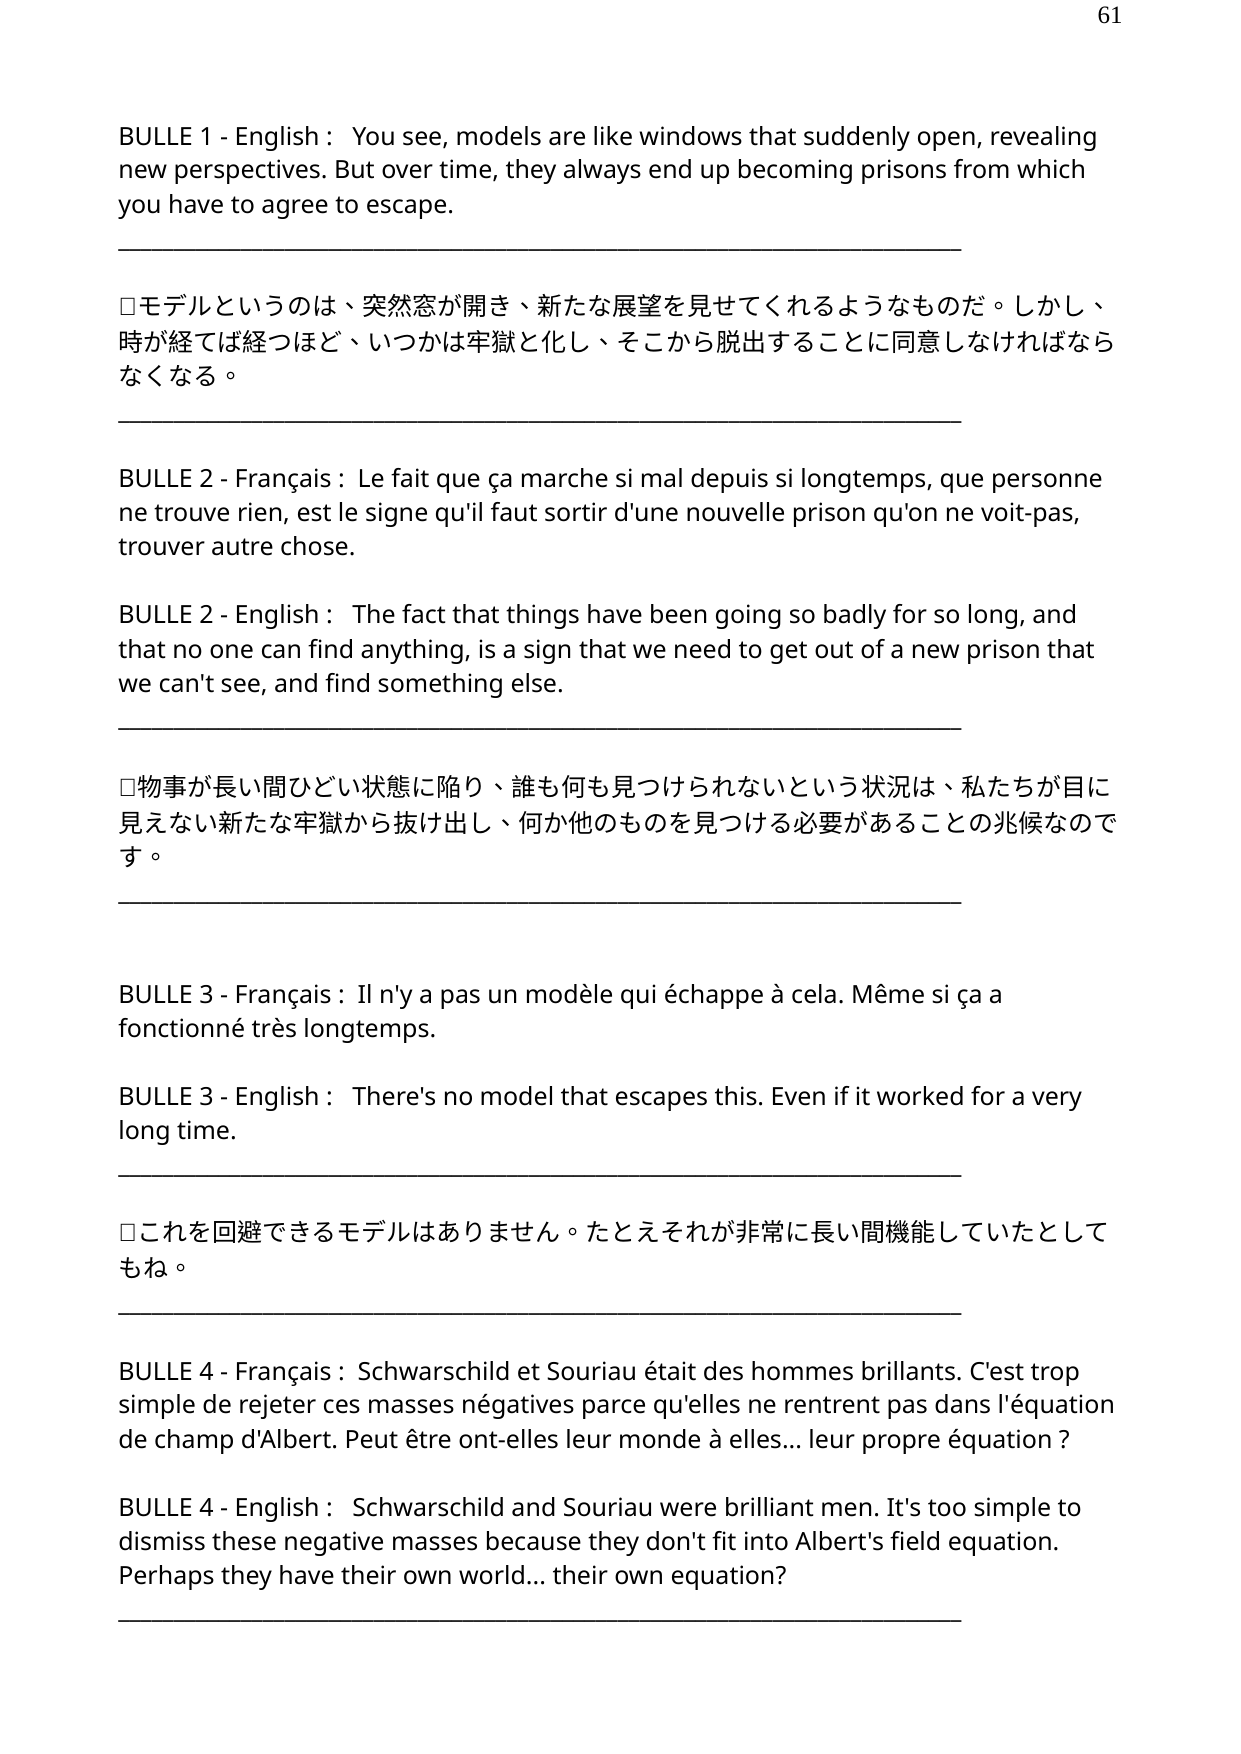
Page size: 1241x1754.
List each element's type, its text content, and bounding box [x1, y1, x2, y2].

text ____________________________________________________________________________ [118, 874, 1122, 908]
text ____________________________________________________________________________ [118, 393, 1122, 427]
text BULLE 2 - Français : Le fait que ça marche si mal depuis si longtemps, que personne ne trouve rien, est le signe qu'il faut sortir d'une nouvelle prison qu'on ne voit-pas, trouver autre chose. [118, 461, 1122, 563]
text ____________________________________________________________________________ [118, 1285, 1122, 1319]
text BULLE 4 - English : Schwarschild and Souriau were brilliant men. It's too simple to dismiss these negative masses because they don't fit into Albert's field equation. Perhaps they have their own world... their own equation? [118, 1489, 1122, 1592]
text BULLE 3 - Français : Il n'y a pas un modèle qui échappe à cela. Même si ça a fonctionné très longtemps. [118, 976, 1122, 1044]
text ____________________________________________________________________________ [118, 699, 1122, 733]
text モデルというのは、突然窓が開き、新たな展望を見せてくれるようなものだ。しかし、時が経てば経つほど、いつかは牢獄と化し、そこから脱出することに同意しなければならなくなる。 [118, 288, 1122, 393]
text BULLE 4 - Français : Schwarschild et Souriau était des hommes brillants. C'est trop simple de rejeter ces masses négatives parce qu'elles ne rentrent pas dans l'équation de champ d'Albert. Peut être ont-elles leur monde à elles... leur propre équation ? [118, 1353, 1122, 1455]
text ____________________________________________________________________________ [118, 1147, 1122, 1181]
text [118, 1592, 1122, 1626]
text これを回避できるモデルはありません。たとえそれが非常に長い間機能していたとしてもね。 [118, 1215, 1122, 1285]
text BULLE 3 - English : There's no model that escapes this. Even if it worked for a very long time. [118, 1078, 1122, 1147]
text 物事が長い間ひどい状態に陥り、誰も何も見つけられないという状況は、私たちが目に見えない新たな牢獄から抜け出し、何か他のものを見つける必要があることの兆候なのです。 [118, 767, 1122, 874]
text BULLE 2 - English : The fact that things have been going so badly for so long, and that no one can find anything, is a sign that we need to get out of a new prison that we can't see, and find something else. [118, 597, 1122, 699]
text BULLE 1 - English : You see, models are like windows that suddenly open, revealing new perspectives. But over time, they always end up becoming prisons from which you have to agree to escape. [118, 118, 1122, 220]
text ____________________________________________________________________________ [118, 220, 1122, 254]
